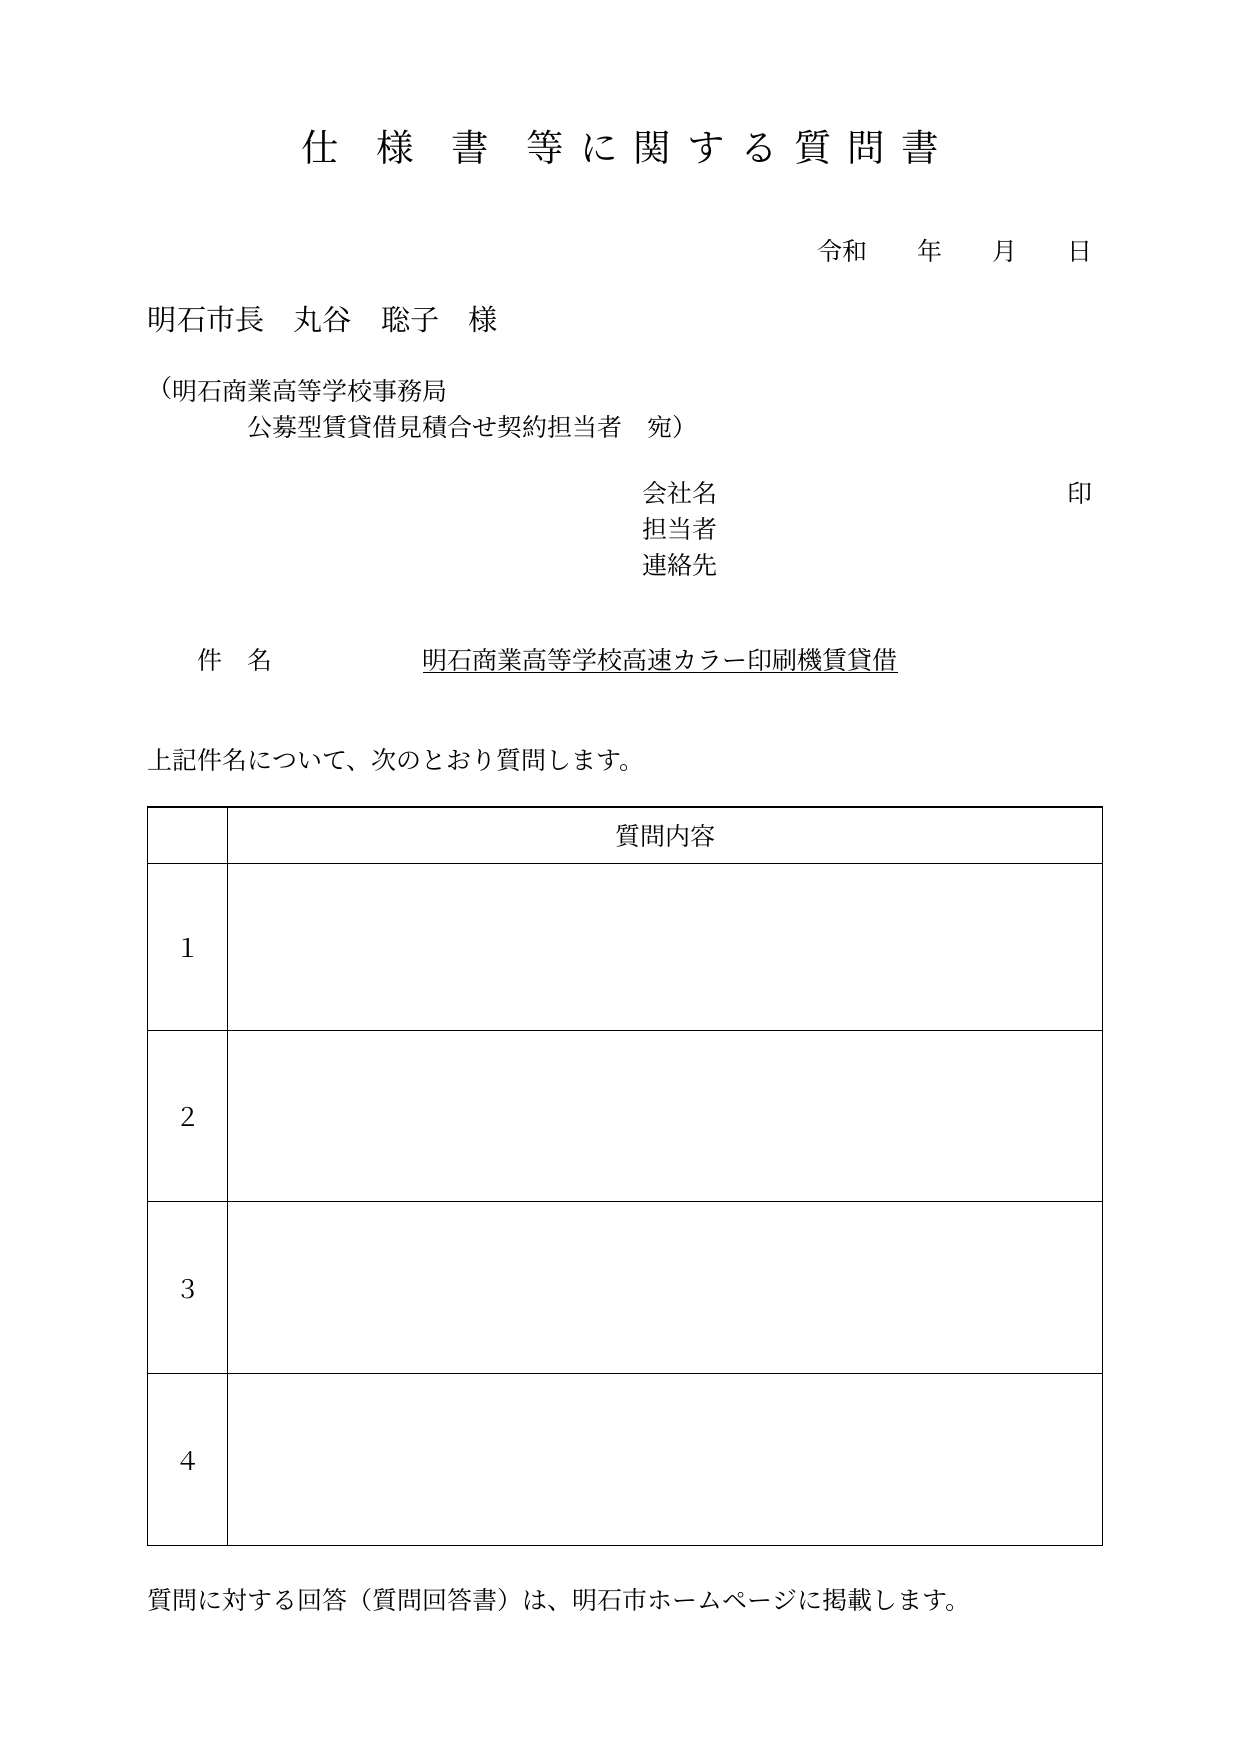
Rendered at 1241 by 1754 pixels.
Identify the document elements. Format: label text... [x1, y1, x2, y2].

text 連絡先 [642, 545, 1092, 581]
table_cell [228, 1202, 1102, 1373]
text 公募型賃貸借見積合せ契約担当者 宛） [148, 408, 1092, 444]
table_cell １ [148, 864, 227, 1030]
text 明石市長 丸谷 聡子 様 [148, 297, 1092, 339]
text 令和 年 月 日 [148, 232, 1092, 267]
table_cell ３ [148, 1202, 227, 1373]
text 担当者 [642, 509, 1092, 545]
text （明石商業高等学校事務局 [148, 369, 1092, 408]
table_header [148, 808, 227, 862]
table_cell ４ [148, 1374, 227, 1545]
text 質問に対する回答（質問回答書）は、明石市ホームページに掲載します。 [148, 1580, 1092, 1616]
table_cell [228, 864, 1102, 1030]
table_header 質問内容 [228, 808, 1102, 862]
table_cell [228, 1374, 1102, 1545]
text 上記件名について、次のとおり質問します。 [148, 741, 1092, 777]
table_cell [228, 1031, 1102, 1201]
text 仕 様 書 等に関する質問書 [148, 118, 1092, 172]
text 件 名 明石商業高等学校高速カラー印刷機賃貸借 [148, 641, 1092, 677]
text 会社名 印 [642, 473, 1092, 509]
table_cell ２ [148, 1031, 227, 1201]
